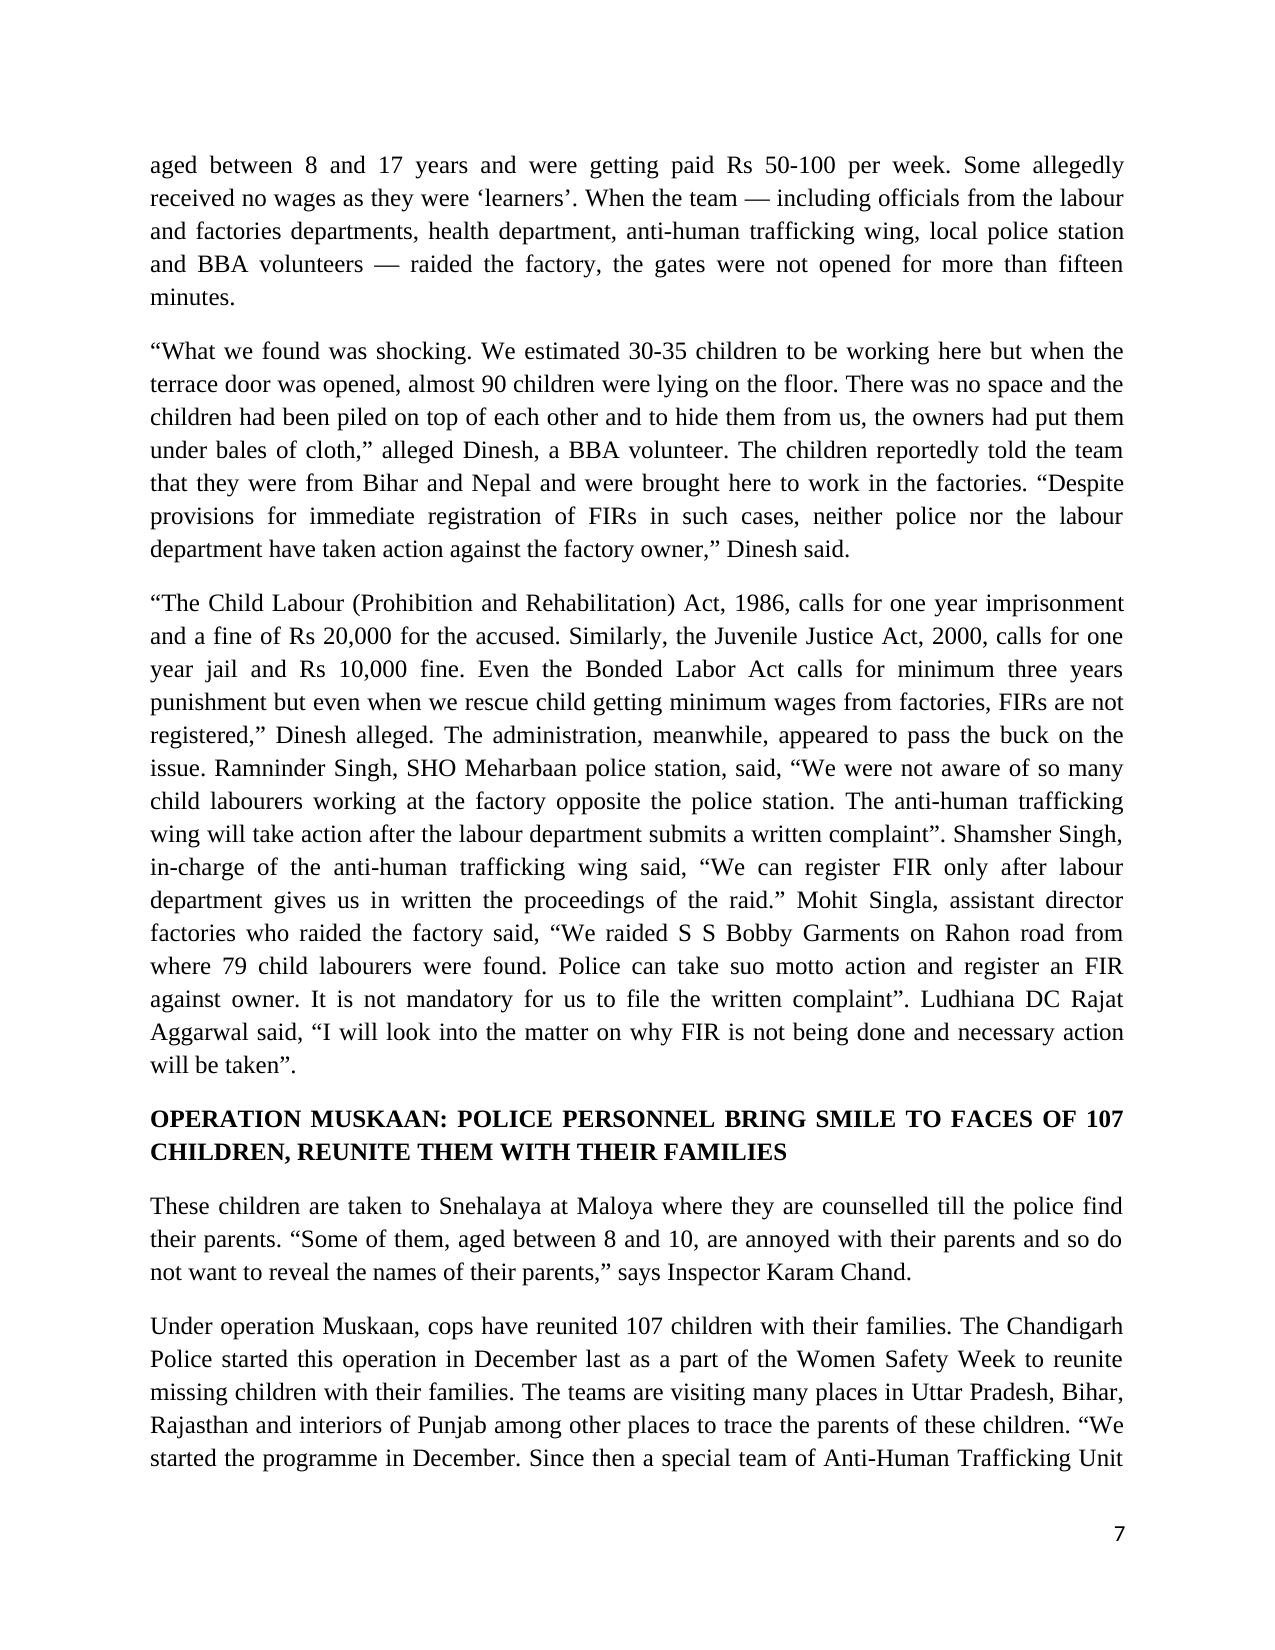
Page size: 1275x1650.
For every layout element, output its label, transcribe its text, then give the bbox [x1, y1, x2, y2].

text These children are taken to Snehalaya at Maloya where they are counselled till the police find their parents. “Some of them, aged between 8 and 10, are annoyed with their parents and so do not want to reveal the names of their parents,” says Inspector Karam Chand. [150, 1191, 1125, 1286]
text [150, 150, 1125, 311]
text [150, 1311, 1125, 1472]
text “What we found was shocking. We estimated 30-35 children to be working here but when the terrace door was opened, almost 90 children were lying on the floor. There was no space and the children had been piled on top of each other and to hide them from us, the owners had put them under bales of cloth,” alleged Dinesh, a BBA volunteer. The children reportedly told the team that they were from Bihar and Nepal and were brought here to work in the factories. “Despite provisions for immediate registration of FIRs in such cases, neither police nor the labour department have taken action against the factory owner,” Dinesh said. [150, 336, 1125, 563]
text OPERATION MUSKAAN: POLICE PERSONNEL BRING SMILE TO FACES OF 107 CHILDREN, REUNITE THEM WITH THEIR FAMILIES [150, 1104, 1125, 1166]
text “The Child Labour (Prohibition and Rehabilitation) Act, 1986, calls for one year imprisonment and a fine of Rs 20,000 for the accused. Similarly, the Juvenile Justice Act, 2000, calls for one year jail and Rs 10,000 fine. Even the Bonded Labor Act calls for minimum three years punishment but even when we rescue child getting minimum wages from factories, FIRs are not registered,” Dinesh alleged. The administration, meanwhile, appeared to pass the buck on the issue. Ramninder Singh, SHO Meharbaan police station, said, “We were not aware of so many child labourers working at the factory opposite the police station. The anti-human trafficking wing will take action after the labour department submits a written complaint”. Shamsher Singh, in-charge of the anti-human trafficking wing said, “We can register FIR only after labour department gives us in written the proceedings of the raid.” Mohit Singla, assistant director factories who raided the factory said, “We raided S S Bobby Garments on Rahon road from where 79 child labourers were found. Police can take suo motto action and register an FIR against owner. It is not mandatory for us to file the written complaint”. Ludhiana DC Rajat Aggarwal said, “I will look into the matter on why FIR is not being done and necessary action will be taken”. [150, 588, 1125, 1079]
